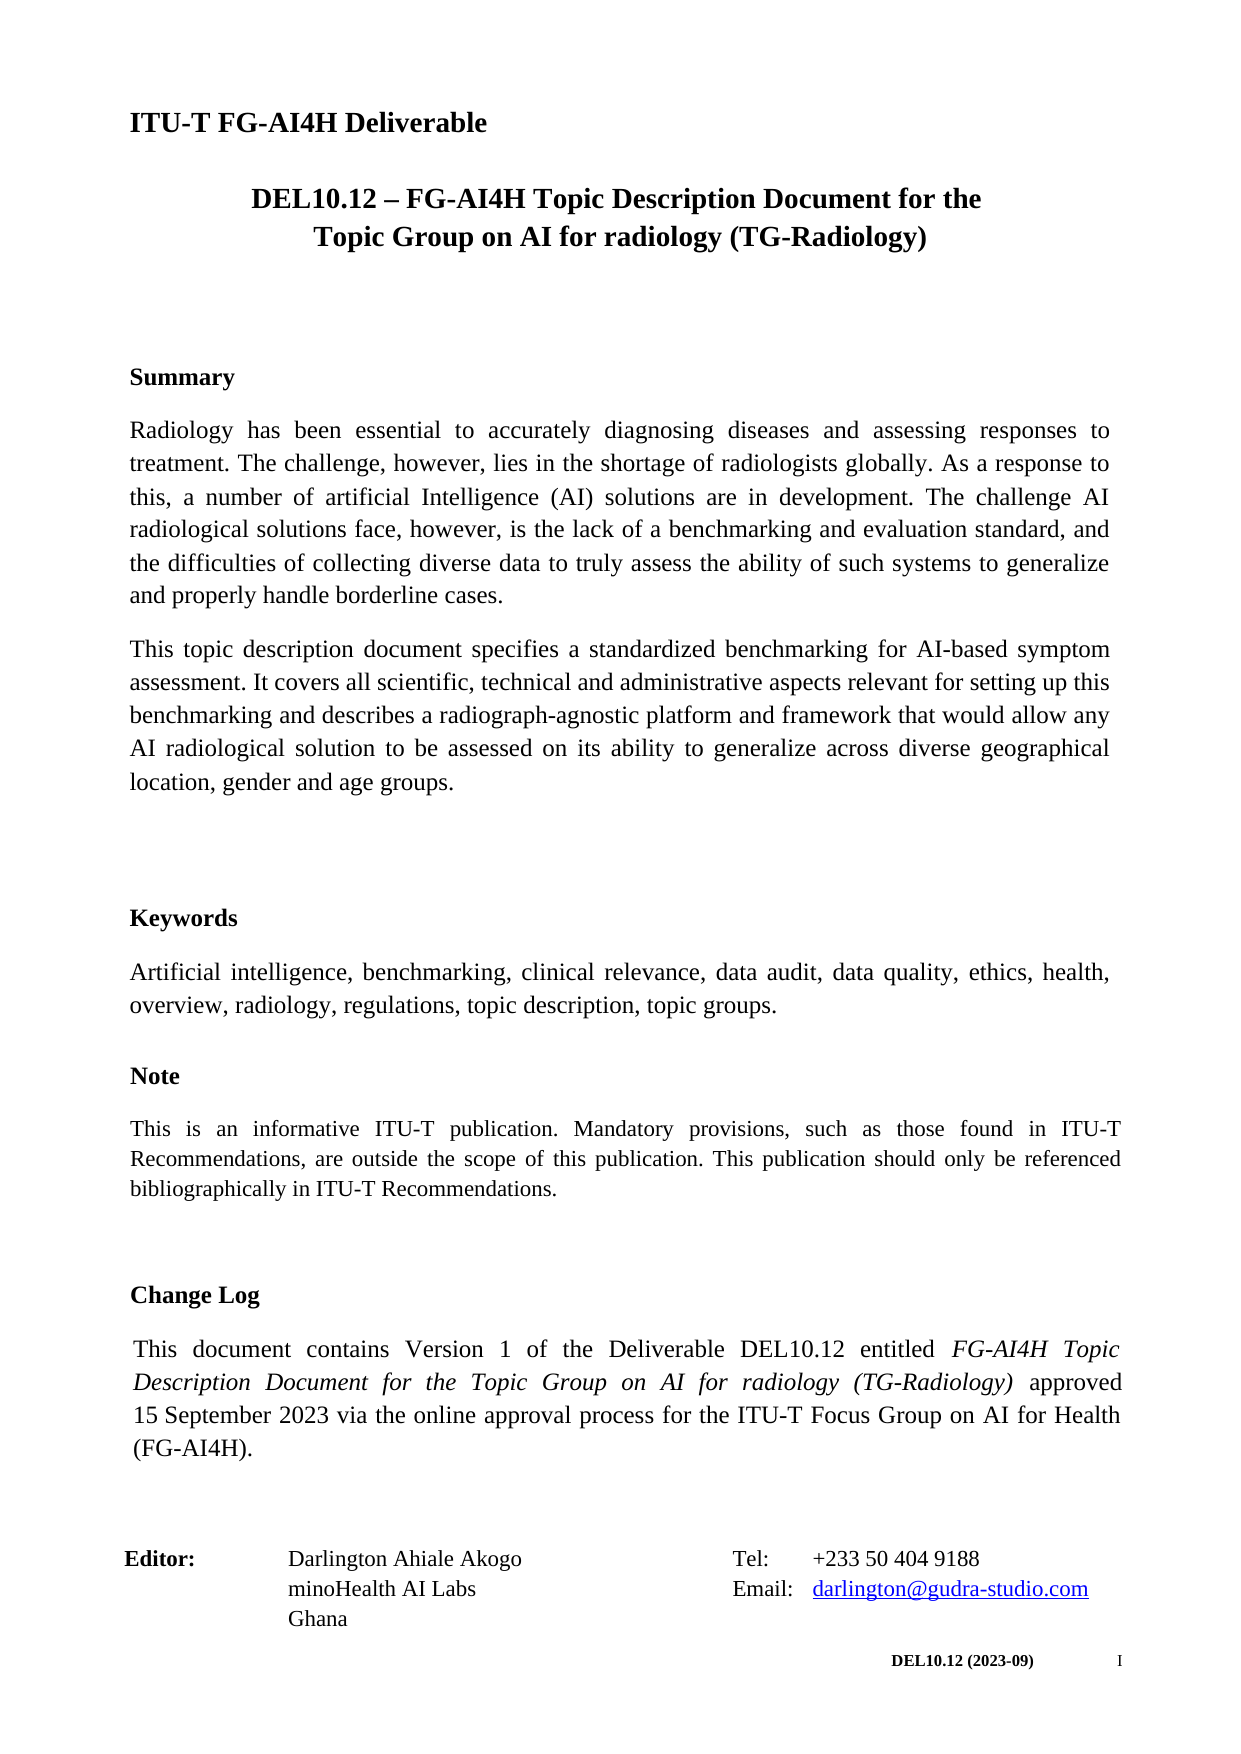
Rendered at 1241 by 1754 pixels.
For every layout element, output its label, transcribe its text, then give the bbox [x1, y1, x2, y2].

table_header Tel: +233 50 404 9188 Email: darlington@gudra-studio.com [726, 1541, 1122, 1640]
table_header Darlington Ahiale Akogo minoHealth AI Labs Ghana [282, 1541, 726, 1640]
table_header ITU-T FG-AI4H Deliverable DEL10.12 – FG-AI4H Topic Description Document for the Topic Group on AI for radiology (TG-Radiology) [118, 105, 1122, 279]
table_header Keywords Artificial intelligence, benchmarking, clinical relevance, data audit, data quality, ethics, health, overview, radiology, regulations, topic description, topic groups. [118, 887, 1122, 1044]
subtitle Note [130, 1061, 1122, 1089]
text This is an informative ITU-T publication. Mandatory provisions, such as those found in ITU-T Recommendations, are outside the scope of this publication. This publication should only be referenced bibliographically in ITU-T Recommendations. [130, 1115, 1122, 1201]
text This document contains Version 1 of the Deliverable DEL10.12 entitled FG-AI4H Topic Description Document for the Topic Group on AI for radiology (TG-Radiology) approved 15 September 2023 via the online approval process for the ITU-T Focus Group on AI for Health (FG-AI4H). [133, 1334, 1122, 1462]
table_header Editor: [118, 1541, 282, 1640]
subtitle Change Log [130, 1280, 1122, 1309]
table_header Summary Radiology has been essential to accurately diagnosing diseases and assessing responses to treatment. The challenge, however, lies in the shortage of radiologists globally. As a response to this, a number of artificial Intelligence (AI) solutions are in development. The challenge AI radiological solutions face, however, is the lack of a benchmarking and evaluation standard, and the difficulties of collecting diverse data to truly assess the ability of such systems to generalize and properly handle borderline cases. This topic description document specifies a standardized benchmarking for AI-based symptom assessment. It covers all scientific, technical and administrative aspects relevant for setting up this benchmarking and describes a radiograph-agnostic platform and framework that would allow any AI radiological solution to be assessed on its ability to generalize across diverse geographical location, gender and age groups. [118, 345, 1122, 820]
